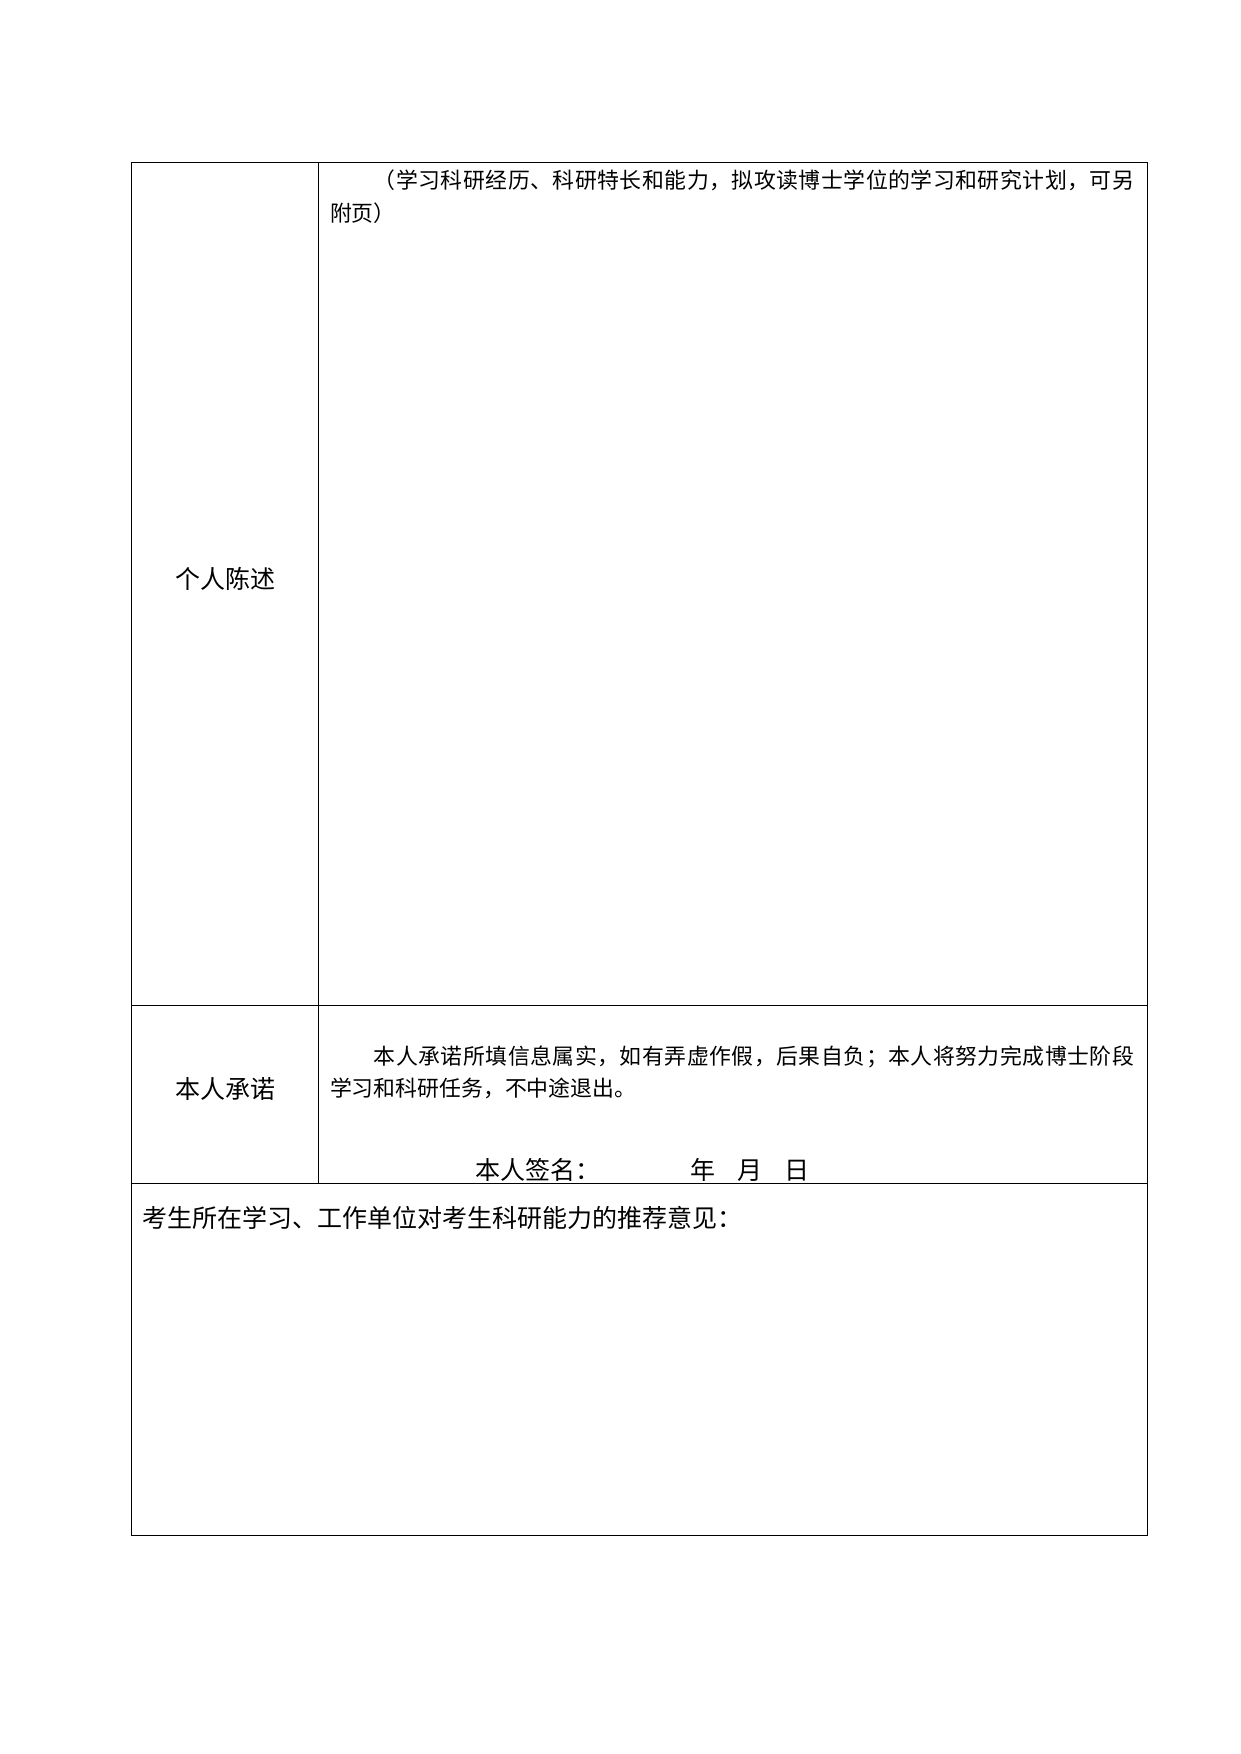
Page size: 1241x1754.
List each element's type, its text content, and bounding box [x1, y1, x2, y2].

table_cell 本人承诺 [132, 1006, 318, 1183]
table_cell 个人陈述 [132, 163, 318, 1005]
table_cell （学习科研经历、科研特长和能力，拟攻读博士学位的学习和研究计划，可另附页） [319, 163, 1147, 1005]
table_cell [132, 1184, 1147, 1534]
table_cell 本人承诺所填信息属实，如有弄虚作假，后果自负；本人将努力完成博士阶段学习和科研任务，不中途退出。 本人签名： 年 月 日 [319, 1006, 1147, 1183]
